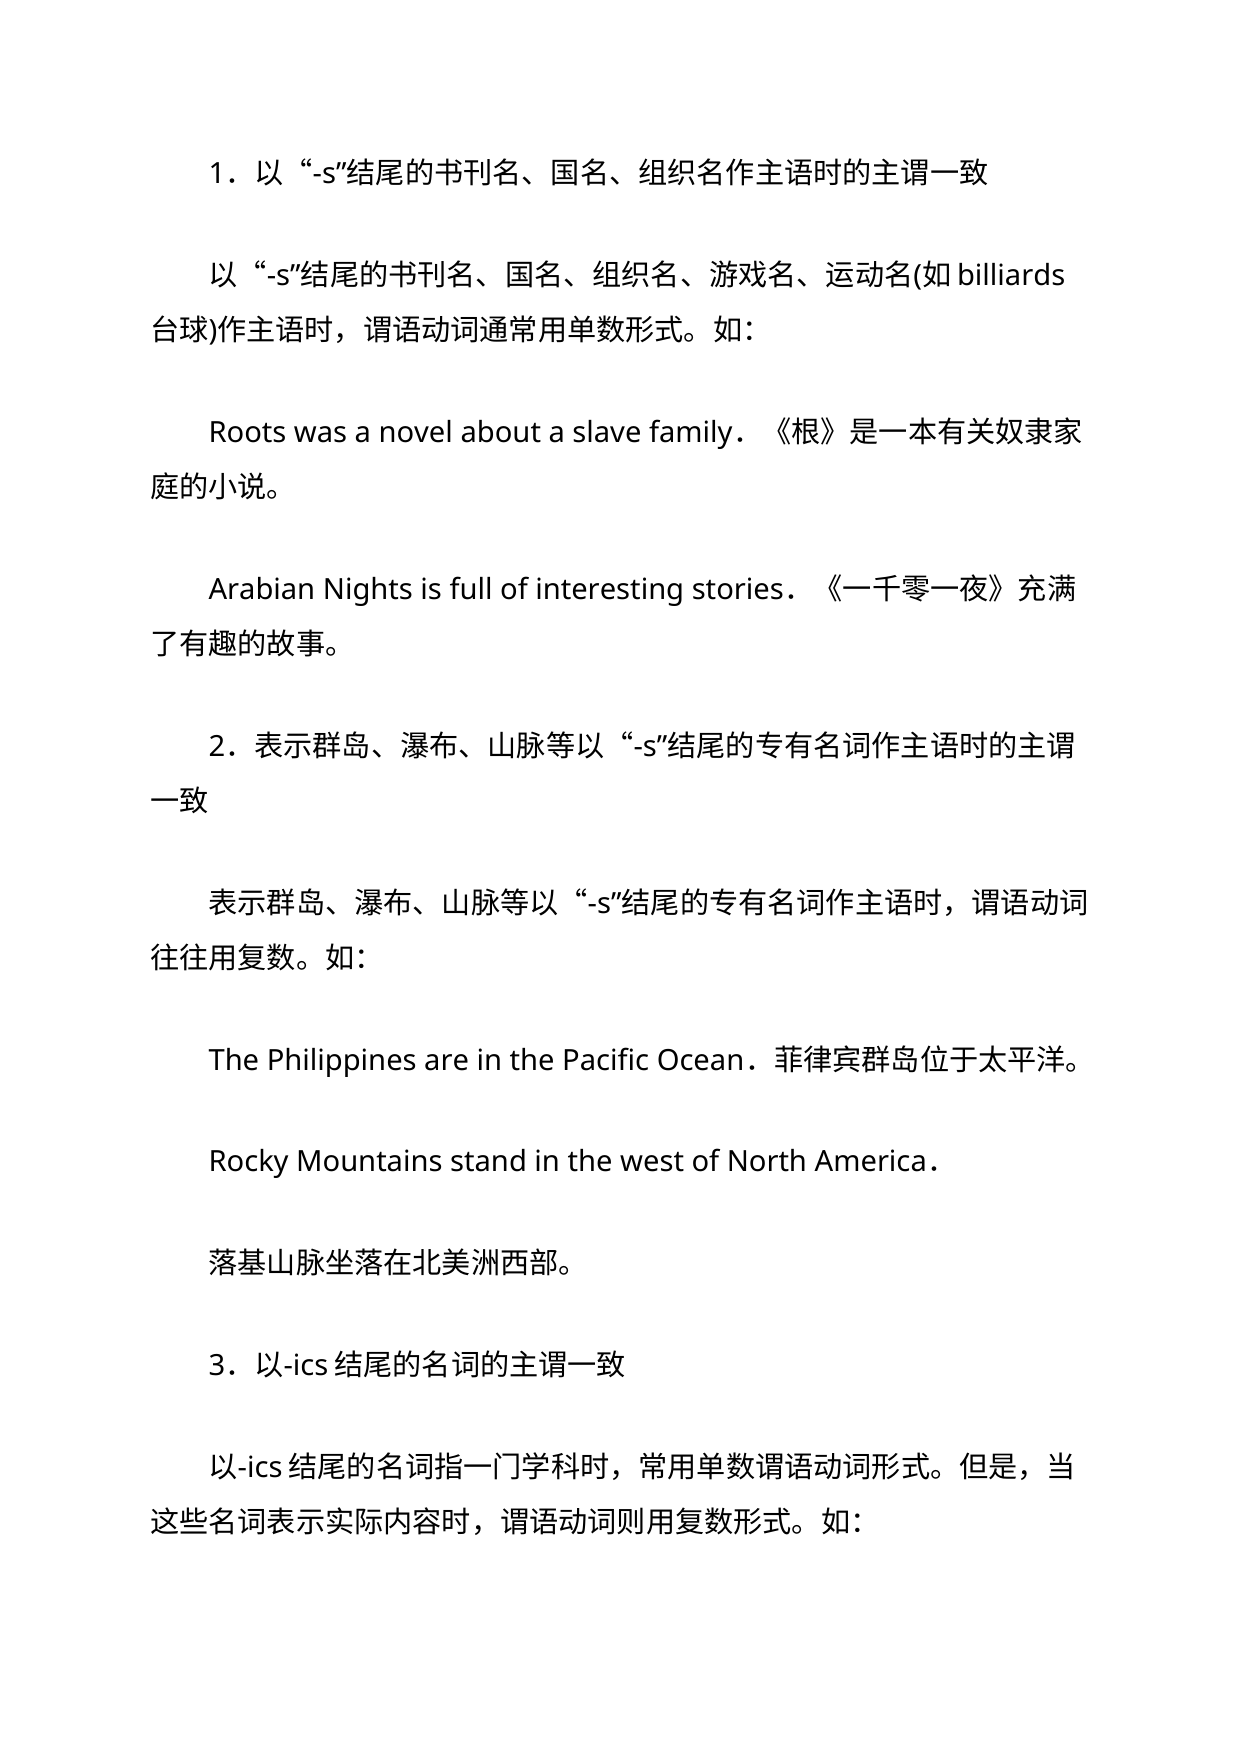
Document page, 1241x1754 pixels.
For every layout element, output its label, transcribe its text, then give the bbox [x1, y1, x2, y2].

text 落基山脉坐落在北美洲西部。 [150, 1240, 1090, 1282]
text 以-ics结尾的名词指一门学科时，常用单数谓语动词形式。但是，当这些名词表示实际内容时，谓语动词则用复数形式。如： [150, 1444, 1090, 1541]
text Roots was a novel about a slave family．《根》是一本有关奴隶家庭的小说。 [150, 409, 1090, 506]
text 表示群岛、瀑布、山脉等以“-s”结尾的专有名词作主语时，谓语动词往往用复数。如： [150, 879, 1090, 977]
text 2．表示群岛、瀑布、山脉等以“-s”结尾的专有名词作主语时的主谓一致 [150, 722, 1090, 820]
text Arabian Nights is full of interesting stories．《一千零一夜》充满了有趣的故事。 [150, 566, 1090, 663]
text 1．以“-s”结尾的书刊名、国名、组织名作主语时的主谓一致 [150, 150, 1090, 192]
text Rocky Mountains stand in the west of North America． [150, 1138, 1090, 1180]
text 以“-s”结尾的书刊名、国名、组织名、游戏名、运动名(如billiards台球)作主语时，谓语动词通常用单数形式。如： [150, 252, 1090, 349]
text 3．以-ics结尾的名词的主谓一致 [150, 1342, 1090, 1384]
text The Philippines are in the Pacific Ocean．菲律宾群岛位于太平洋。 [150, 1036, 1090, 1078]
